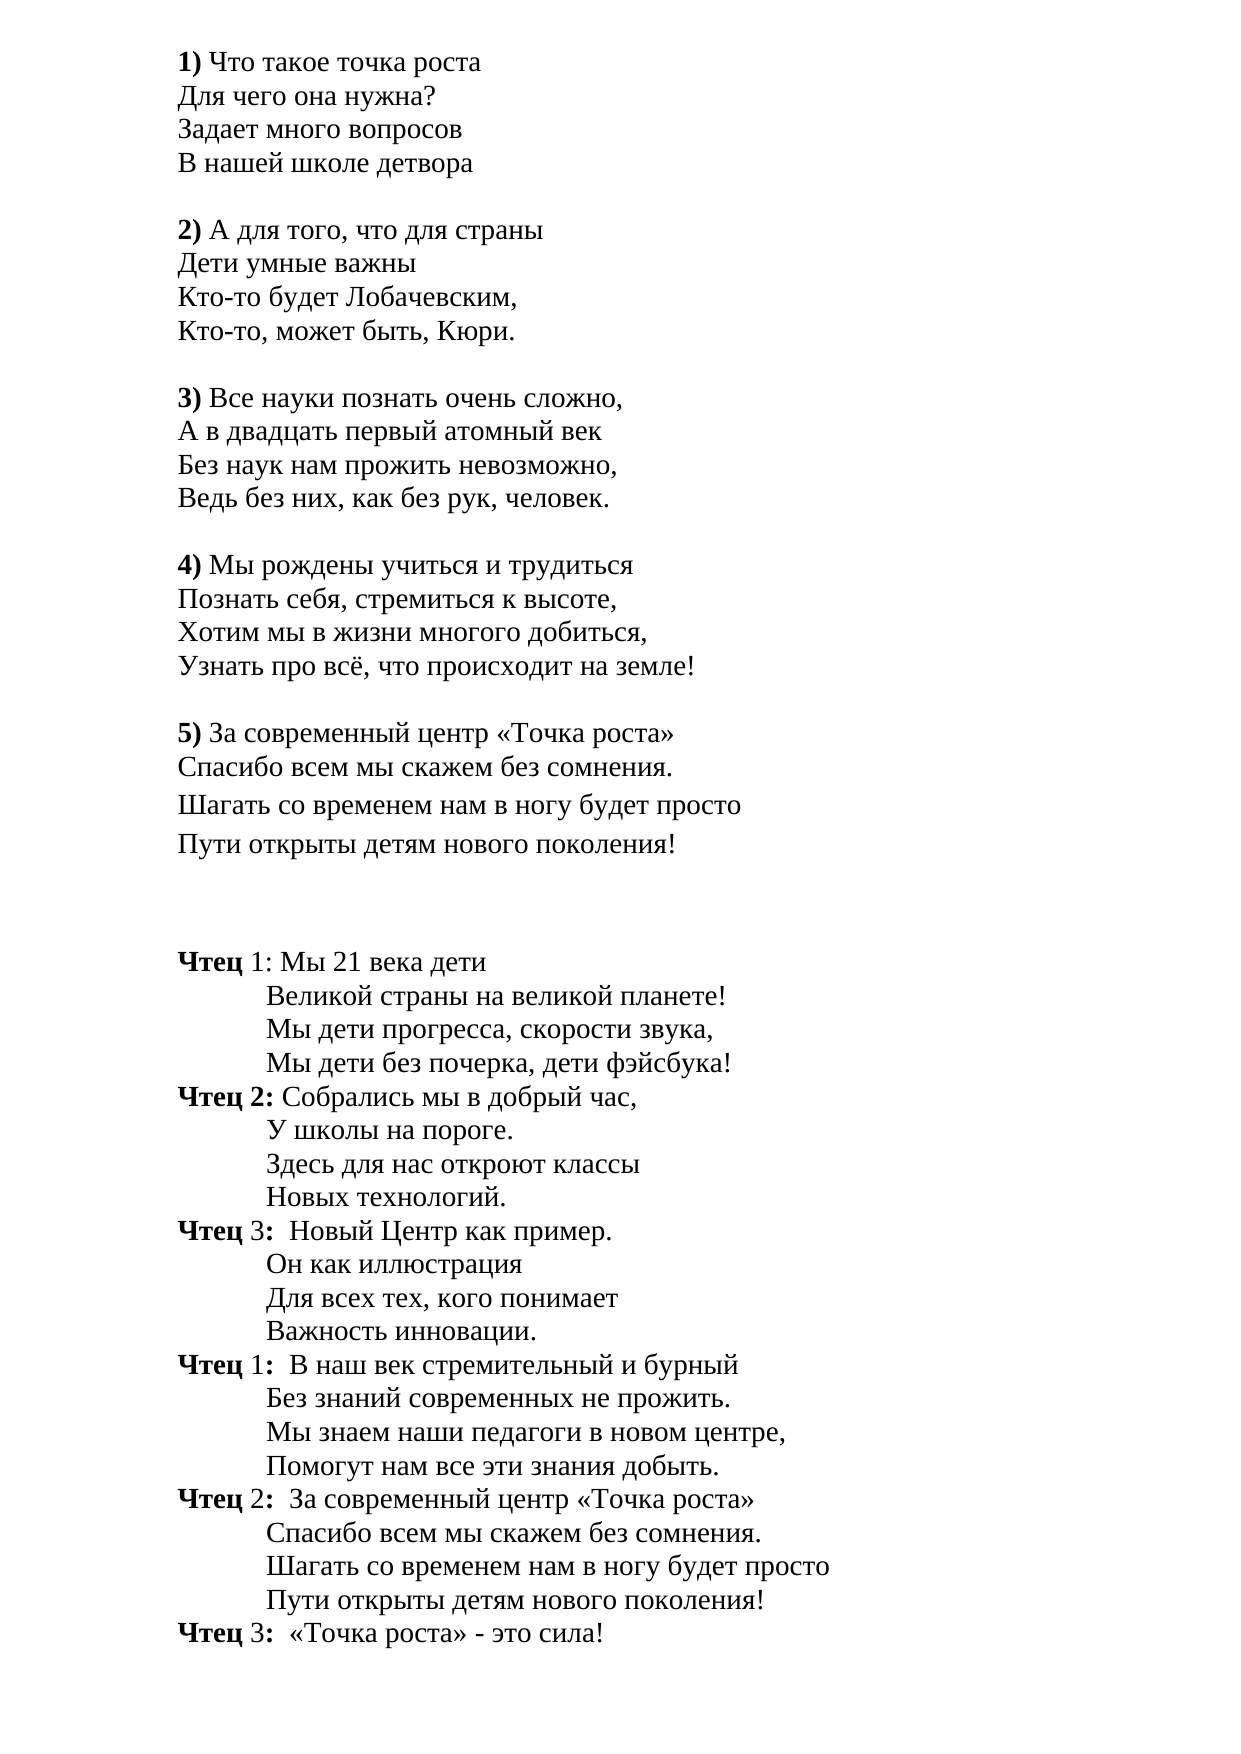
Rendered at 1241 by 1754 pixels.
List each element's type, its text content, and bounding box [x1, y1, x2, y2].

text Великой страны на великой планете! [266, 978, 1152, 1012]
text Познать себя, стремиться к высоте, [177, 581, 1152, 614]
text Мы дети без почерка, дети фэйсбука! [266, 1045, 1152, 1079]
text Чтец 1: В наш век стремительный и бурный [177, 1347, 1152, 1381]
text Ведь без них, как без рук, человек. [177, 480, 1152, 514]
text Важность инновации. [266, 1313, 1152, 1347]
text Без знаний современных не прожить. [266, 1381, 1152, 1414]
text Чтец 2: За современный центр «Точка роста» [177, 1481, 1152, 1515]
text Мы знаем наши педагоги в новом центре, [266, 1414, 1152, 1448]
text Кто-то, может быть, Кюри. [177, 313, 1152, 346]
text Для всех тех, кого понимает [266, 1280, 1152, 1313]
text 3) Все науки познать очень сложно, [177, 380, 1152, 413]
text Спасибо всем мы скажем без сомнения. [266, 1515, 1152, 1548]
text Хотим мы в жизни многого добиться, [177, 614, 1152, 648]
text Помогут нам все эти знания добыть. [266, 1448, 1152, 1481]
text Он как иллюстрация [266, 1246, 1152, 1280]
text А в двадцать первый атомный век [177, 413, 1152, 447]
text Задает много вопросов [177, 111, 1152, 145]
text Чтец 3: Новый Центр как пример. [177, 1213, 1152, 1246]
text Чтец 1: Мы 21 века дети [177, 944, 1152, 978]
text Чтец 3: «Точка роста» - это сила! [177, 1615, 1152, 1649]
text Чтец 2: Собрались мы в добрый час, [177, 1079, 1152, 1112]
text Шагать со временем нам в ногу будет просто [266, 1548, 1152, 1582]
text 2) А для того, что для страны [177, 212, 1152, 246]
text 4) Мы рождены учиться и трудиться [177, 547, 1152, 581]
text Здесь для нас откроют классы [266, 1146, 1152, 1179]
text Спасибо всем мы скажем без сомнения. Шагать со временем нам в ногу будет просто Пути открыты детям нового поколения! [177, 749, 1152, 859]
text 1) Что такое точка роста [177, 44, 1152, 78]
text Новых технологий. [266, 1179, 1152, 1213]
text Пути открыты детям нового поколения! [266, 1582, 1152, 1615]
text У школы на пороге. [266, 1112, 1152, 1146]
text Дети умные важны [177, 246, 1152, 279]
text Мы дети прогресса, скорости звука, [266, 1012, 1152, 1045]
text Без наук нам прожить невозможно, [177, 447, 1152, 480]
text 5) За современный центр «Точка роста» [177, 715, 1152, 749]
text Узнать про всё, что происходит на земле! [177, 648, 1152, 682]
text Кто-то будет Лобачевским, [177, 279, 1152, 313]
text Для чего она нужна? [177, 78, 1152, 111]
text В нашей школе детвора [177, 145, 1152, 178]
